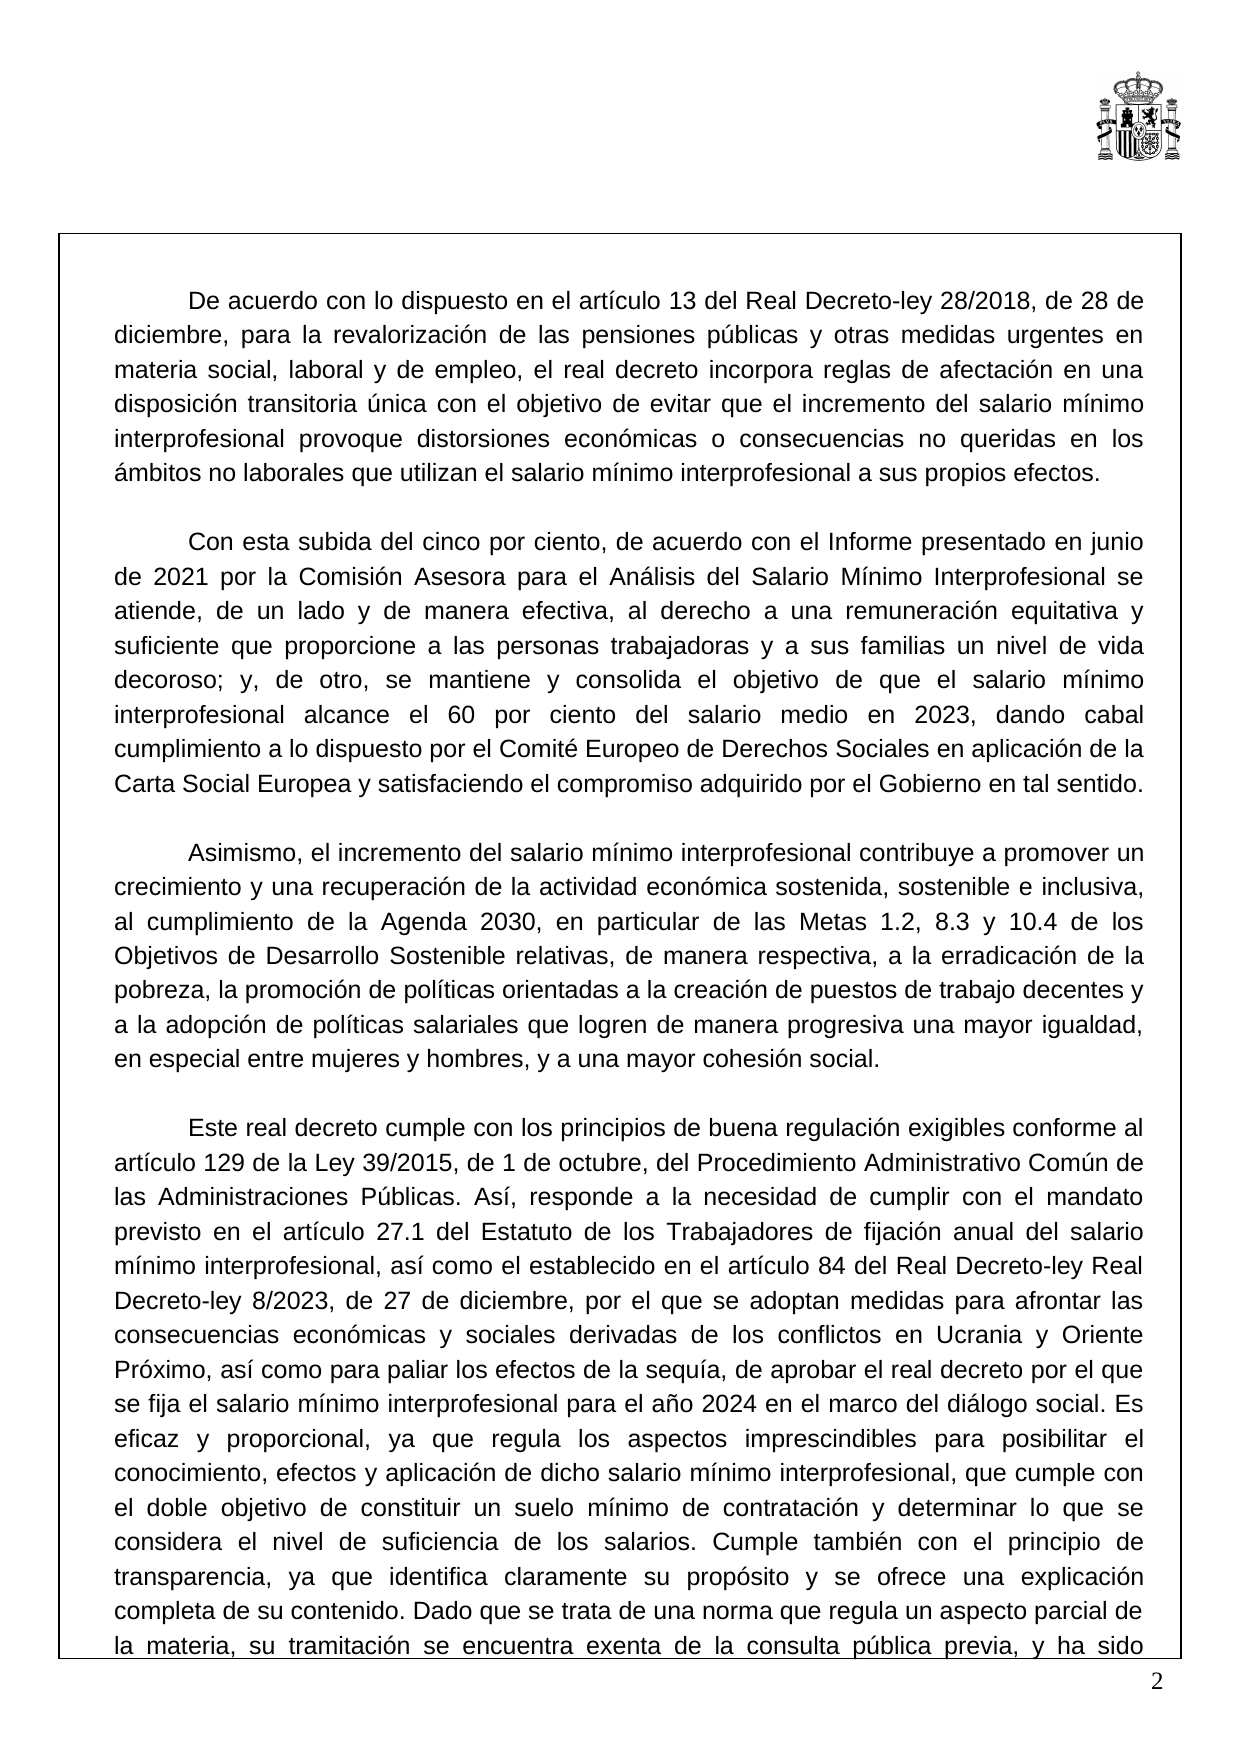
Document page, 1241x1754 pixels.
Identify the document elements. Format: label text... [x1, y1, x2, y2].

text Con esta subida del cinco por ciento, de acuerdo con el Informe presentado en junio de 2021 por la Comisión Asesora para el Análisis del Salario Mínimo Interprofesional se atiende, de un lado y de manera efectiva, al derecho a una remuneración equitativa y suficiente que proporcione a las personas trabajadoras y a sus familias un nivel de vida decoroso; y, de otro, se mantiene y consolida el objetivo de que el salario mínimo interprofesional alcance el 60 por ciento del salario medio en 2023, dando cabal cumplimiento a lo dispuesto por el Comité Europeo de Derechos Sociales en aplicación de la Carta Social Europea y satisfaciendo el compromiso adquirido por el Gobierno en tal sentido. [114, 527, 1146, 797]
picture [1095, 71, 1182, 163]
text Asimismo, el incremento del salario mínimo interprofesional contribuye a promover un crecimiento y una recuperación de la actividad económica sostenida, sostenible e inclusiva, al cumplimiento de la Agenda 2030, en particular de las Metas 1.2, 8.3 y 10.4 de los Objetivos de Desarrollo Sostenible relativas, de manera respectiva, a la erradicación de la pobreza, la promoción de políticas orientadas a la creación de puestos de trabajo decentes y a la adopción de políticas salariales que logren de manera progresiva una mayor igualdad, en especial entre mujeres y hombres, y a una mayor cohesión social. [114, 838, 1146, 1073]
text De acuerdo con lo dispuesto en el artículo 13 del Real Decreto-ley 28/2018, de 28 de diciembre, para la revalorización de las pensiones públicas y otras medidas urgentes en materia social, laboral y de empleo, el real decreto incorpora reglas de afectación en una disposición transitoria única con el objetivo de evitar que el incremento del salario mínimo interprofesional provoque distorsiones económicas o consecuencias no queridas en los ámbitos no laborales que utilizan el salario mínimo interprofesional a sus propios efectos. [114, 286, 1146, 487]
